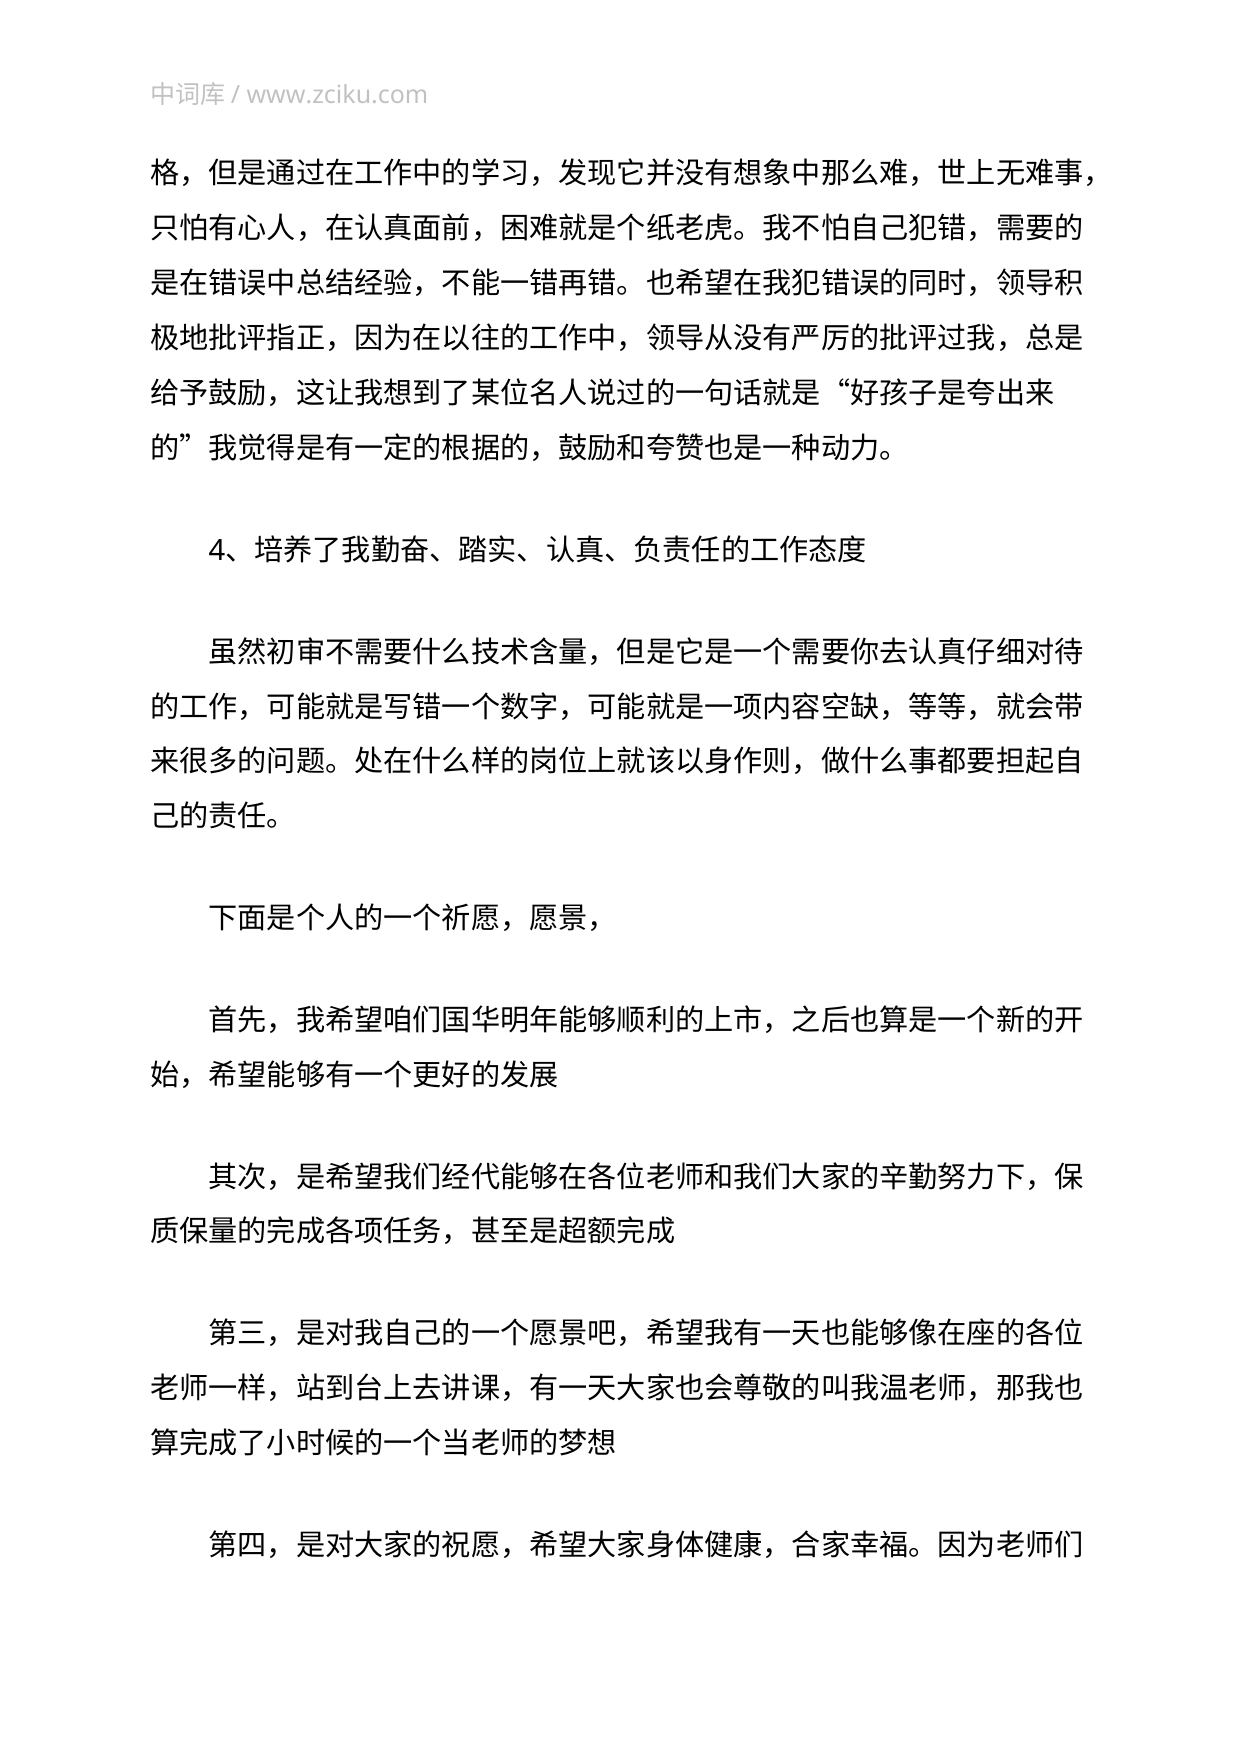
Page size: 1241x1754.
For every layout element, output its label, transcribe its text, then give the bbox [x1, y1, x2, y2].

text 第三，是对我自己的一个愿景吧，希望我有一天也能够像在座的各位老师一样，站到台上去讲课，有一天大家也会尊敬的叫我温老师，那我也算完成了小时候的一个当老师的梦想 [150, 1310, 1090, 1462]
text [150, 1521, 1090, 1564]
text 首先，我希望咱们国华明年能够顺利的上市，之后也算是一个新的开始，希望能够有一个更好的发展 [150, 996, 1090, 1094]
text 下面是个人的一个祈愿，愿景， [150, 895, 1090, 937]
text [150, 150, 1090, 467]
text 4、培养了我勤奋、踏实、认真、负责任的工作态度 [150, 526, 1090, 569]
text 虽然初审不需要什么技术含量，但是它是一个需要你去认真仔细对待的工作，可能就是写错一个数字，可能就是一项内容空缺，等等，就会带来很多的问题。处在什么样的岗位上就该以身作则，做什么事都要担起自己的责任。 [150, 628, 1090, 835]
text 其次，是希望我们经代能够在各位老师和我们大家的辛勤努力下，保质保量的完成各项任务，甚至是超额完成 [150, 1153, 1090, 1250]
